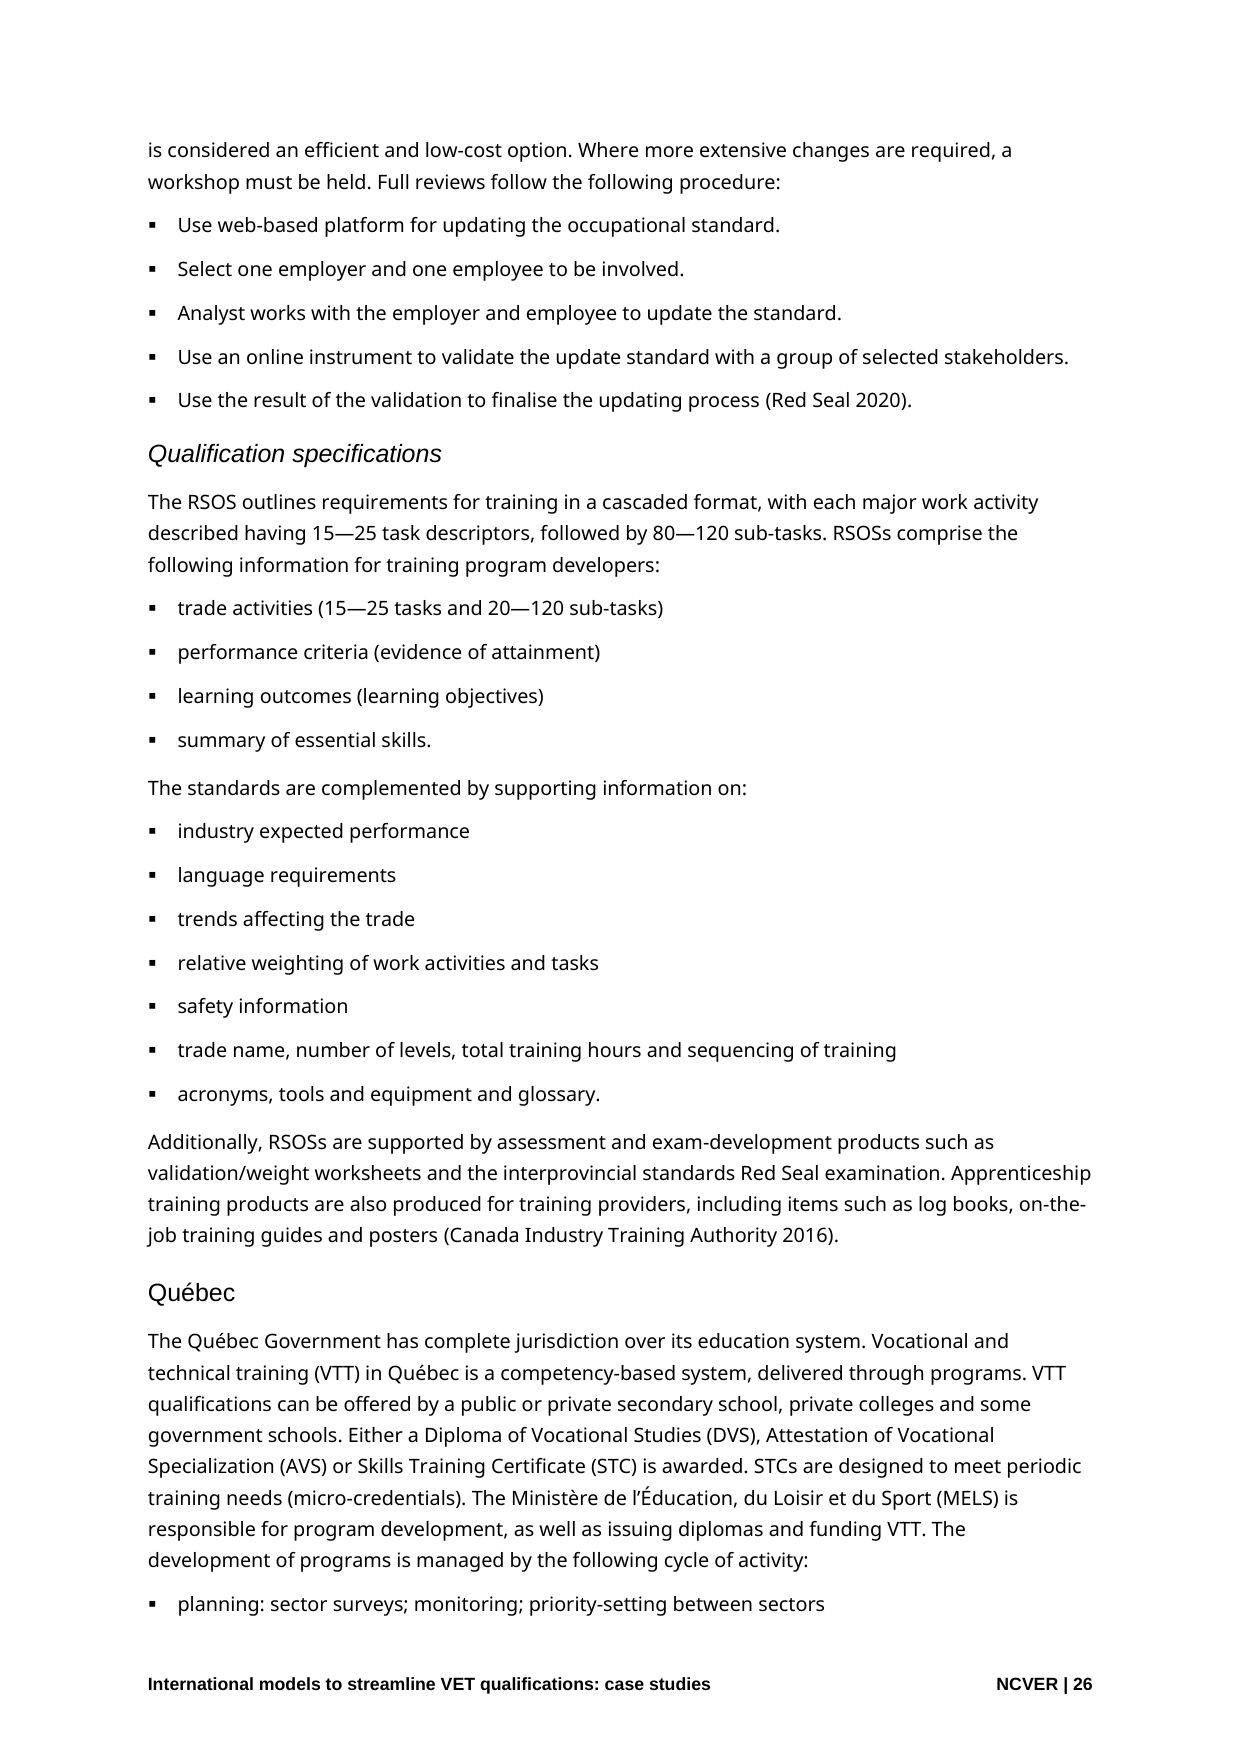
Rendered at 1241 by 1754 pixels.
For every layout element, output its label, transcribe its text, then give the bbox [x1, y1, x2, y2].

text safety information [148, 989, 1092, 1020]
text Analyst works with the employer and employee to update the standard. [148, 295, 1092, 327]
text language requirements [148, 857, 1092, 889]
text industry expected performance [148, 814, 1092, 845]
text planning: sector surveys; monitoring; priority-setting between sectors [148, 1586, 1092, 1617]
text The standards are complemented by supporting information on: [148, 770, 1093, 801]
text relative weighting of work activities and tasks [148, 945, 1092, 976]
text Additionally, RSOSs are supported by assessment and exam-development products such as validation/weight worksheets and the interprovincial standards Red Seal examination. Apprenticeship training products are also produced for training providers, including items such as log books, on-the-job training guides and posters (Canada Industry Training Authority 2016). [148, 1124, 1093, 1249]
subtitle Québec [148, 1278, 1092, 1307]
text trends affecting the trade [148, 901, 1092, 932]
subtitle Qualification specifications [148, 439, 1092, 468]
text Select one employer and one employee to be involved. [148, 252, 1092, 283]
text learning outcomes (learning objectives) [148, 678, 1092, 709]
text performance criteria (evidence of attainment) [148, 634, 1092, 666]
text trade name, number of levels, total training hours and sequencing of training [148, 1032, 1092, 1064]
text summary of essential skills. [148, 722, 1092, 753]
text Use an online instrument to validate the update standard with a group of selected stakeholders. [148, 339, 1092, 370]
text acronyms, tools and equipment and glossary. [148, 1076, 1092, 1107]
text Use web-based platform for updating the occupational standard. [148, 208, 1092, 239]
text The RSOS outlines requirements for training in a cascaded format, with each major work activity described having 15—25 task descriptors, followed by 80—120 sub-tasks. RSOSs comprise the following information for training program developers: [148, 484, 1093, 578]
text Use the result of the validation to finalise the updating process (Red Seal 2020). [148, 383, 1092, 414]
text The Québec Government has complete jurisdiction over its education system. Vocational and technical training (VTT) in Québec is a competency-based system, delivered through programs. VTT qualifications can be offered by a public or private secondary school, private colleges and some government schools. Either a Diploma of Vocational Studies (DVS), Attestation of Vocational Specialization (AVS) or Skills Training Certificate (STC) is awarded. STCs are designed to meet periodic training needs (micro-credentials). The Ministère de l’Éducation, du Loisir et du Sport (MELS) is responsible for program development, as well as issuing diplomas and funding VTT. The development of programs is managed by the following cycle of activity: [148, 1324, 1093, 1574]
text trade activities (15—25 tasks and 20—120 sub-tasks) [148, 591, 1092, 622]
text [148, 133, 1093, 195]
